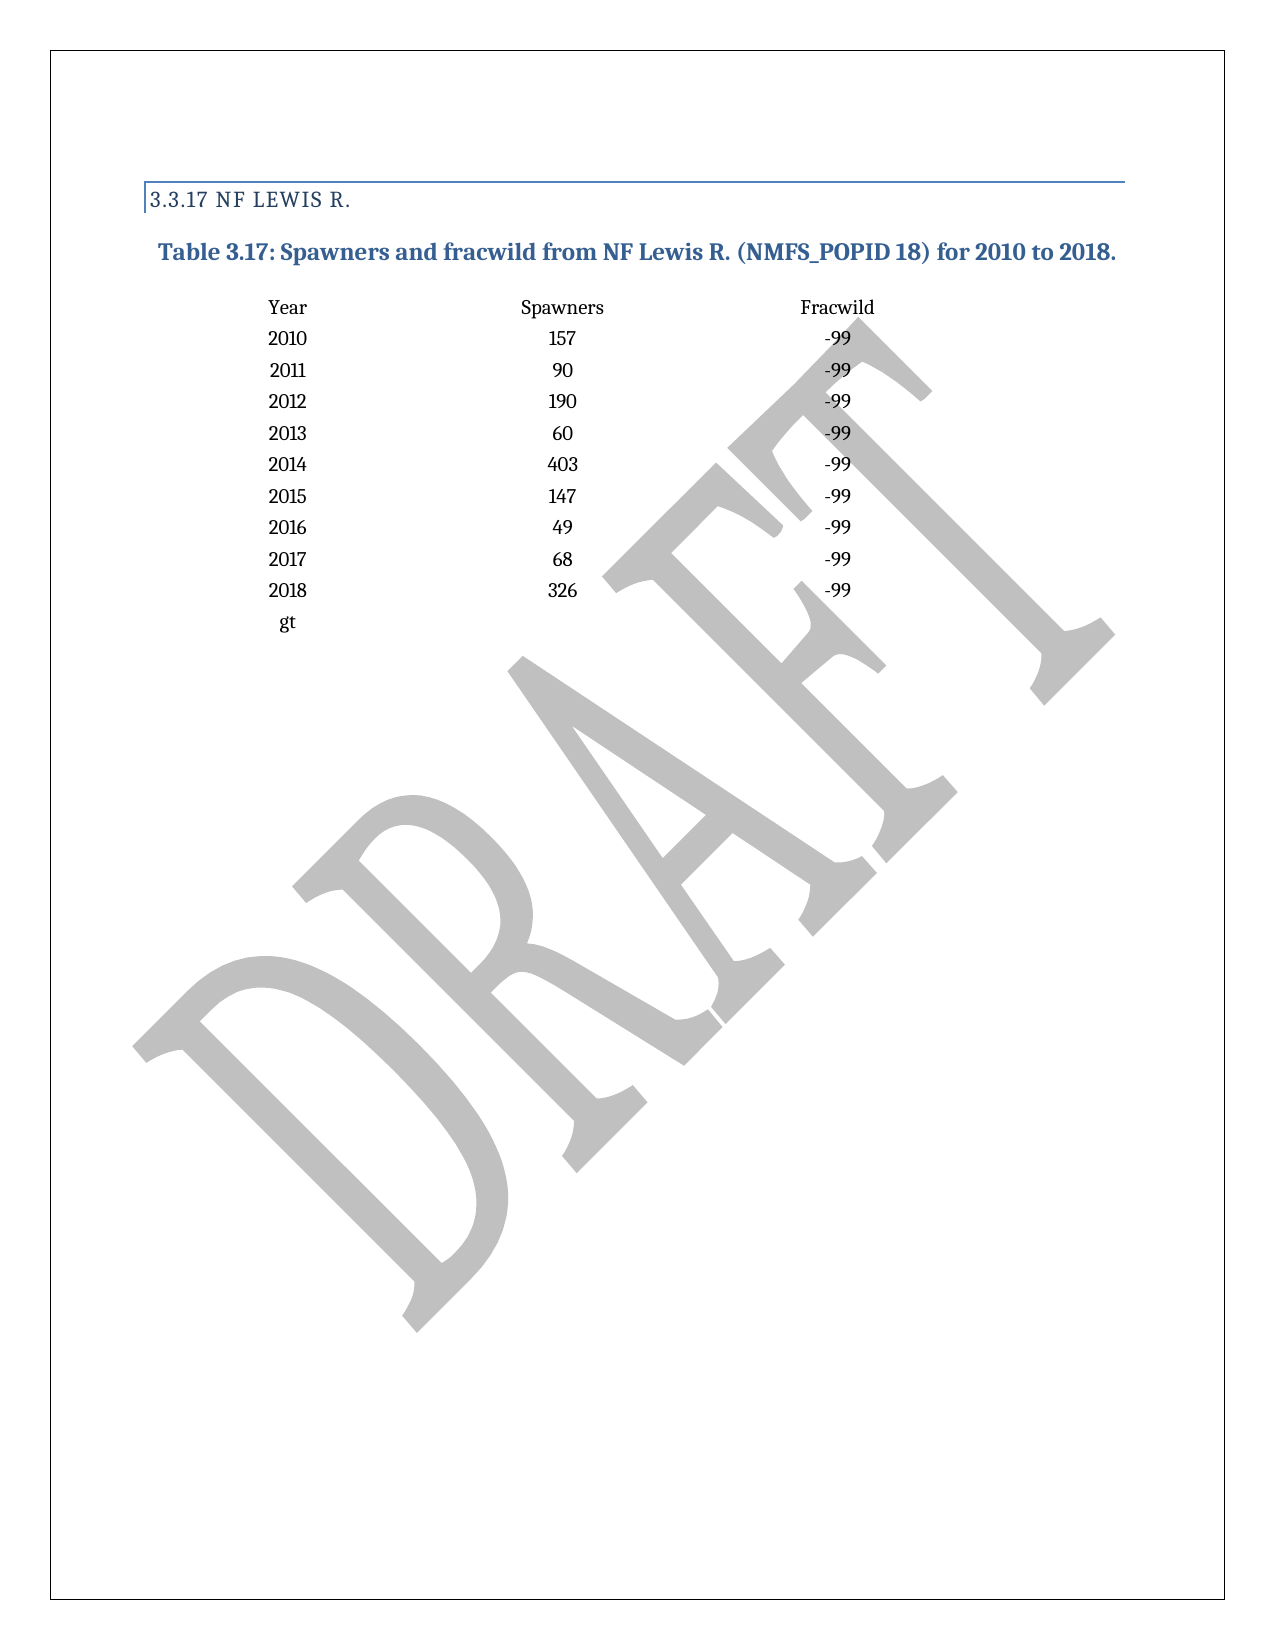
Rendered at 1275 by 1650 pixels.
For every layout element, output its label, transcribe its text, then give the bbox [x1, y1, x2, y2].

table_cell 2018 [150, 575, 425, 606]
table_cell 2015 [150, 481, 425, 512]
text Table 3.17: Spawners and fracwild from NF Lewis R. (NMFS_POPID 18) for 2010 to 2018. [150, 238, 1125, 267]
table_header Fracwild [700, 292, 975, 323]
table_cell -99 [700, 512, 975, 543]
subtitle 3.3.17 NF Lewis R. [146, 183, 1125, 213]
table_cell -99 [700, 355, 975, 386]
table_cell -99 [700, 481, 975, 512]
table_cell 2010 [150, 323, 425, 355]
table_cell 2016 [150, 512, 425, 543]
table_cell 2013 [150, 418, 425, 449]
table_cell -99 [700, 544, 975, 575]
table_cell 60 [425, 418, 700, 449]
table_cell -99 [700, 449, 975, 481]
table_cell 403 [425, 449, 700, 481]
table_cell 157 [425, 323, 700, 355]
table_cell 326 [425, 575, 700, 606]
table_cell -99 [700, 418, 975, 449]
table_cell 2012 [150, 386, 425, 418]
table_header Year [150, 292, 425, 323]
table_cell 147 [425, 481, 700, 512]
table_cell -99 [700, 386, 975, 418]
table_cell -99 [700, 323, 975, 355]
table_cell gt [150, 606, 425, 638]
table_cell [425, 606, 700, 638]
table_cell 49 [425, 512, 700, 543]
table_cell 2011 [150, 355, 425, 386]
table_cell 2017 [150, 544, 425, 575]
table_header Spawners [425, 292, 700, 323]
table_cell -99 [700, 575, 975, 606]
table_cell 68 [425, 544, 700, 575]
table_cell [700, 606, 975, 638]
table_cell 90 [425, 355, 700, 386]
table_cell 2014 [150, 449, 425, 481]
table_cell 190 [425, 386, 700, 418]
